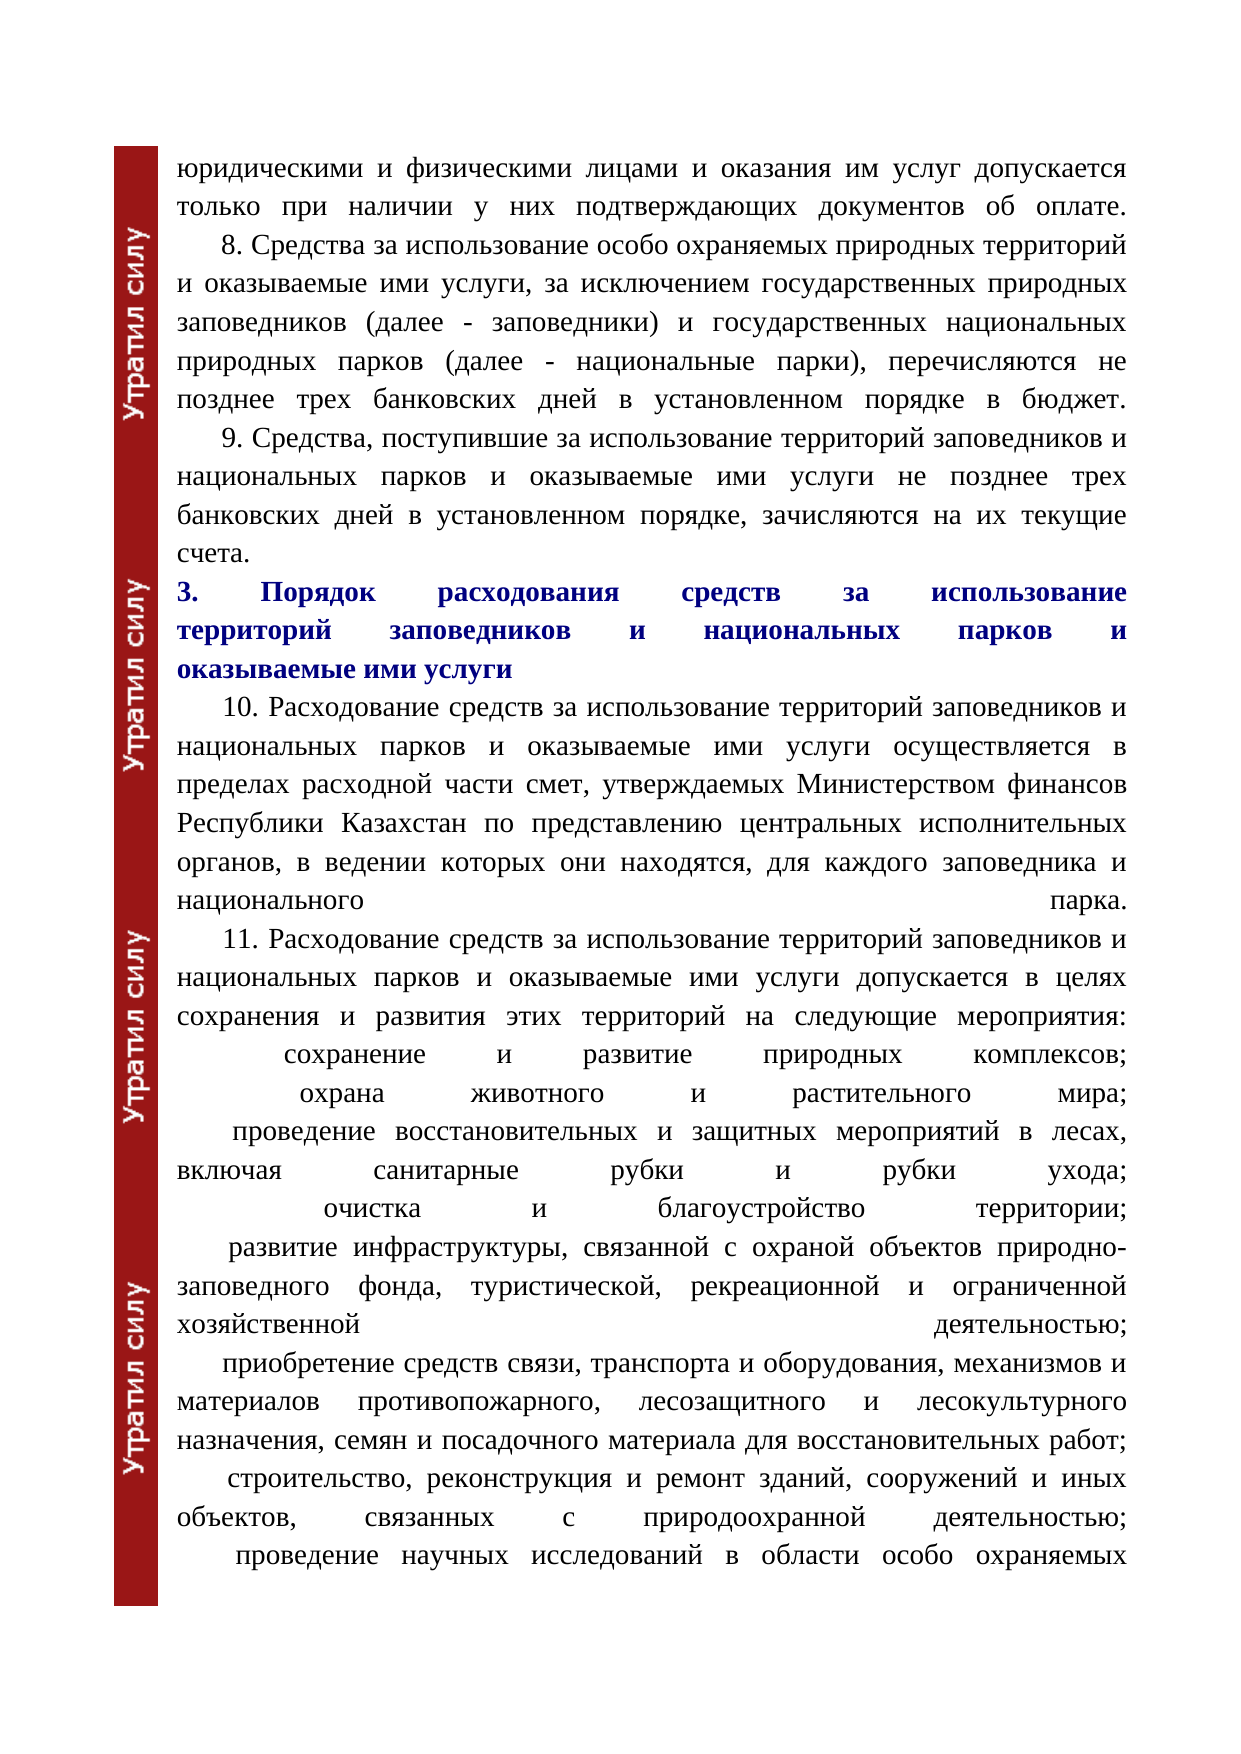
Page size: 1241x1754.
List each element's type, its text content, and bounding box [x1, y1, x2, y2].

picture [114, 146, 158, 150]
picture [114, 1571, 158, 1606]
picture [114, 684, 158, 689]
picture [114, 569, 158, 574]
text 3. Порядок расходования средств за использование территорий заповедников и национальных парков и оказываемые ими услуги [112, 574, 1128, 684]
